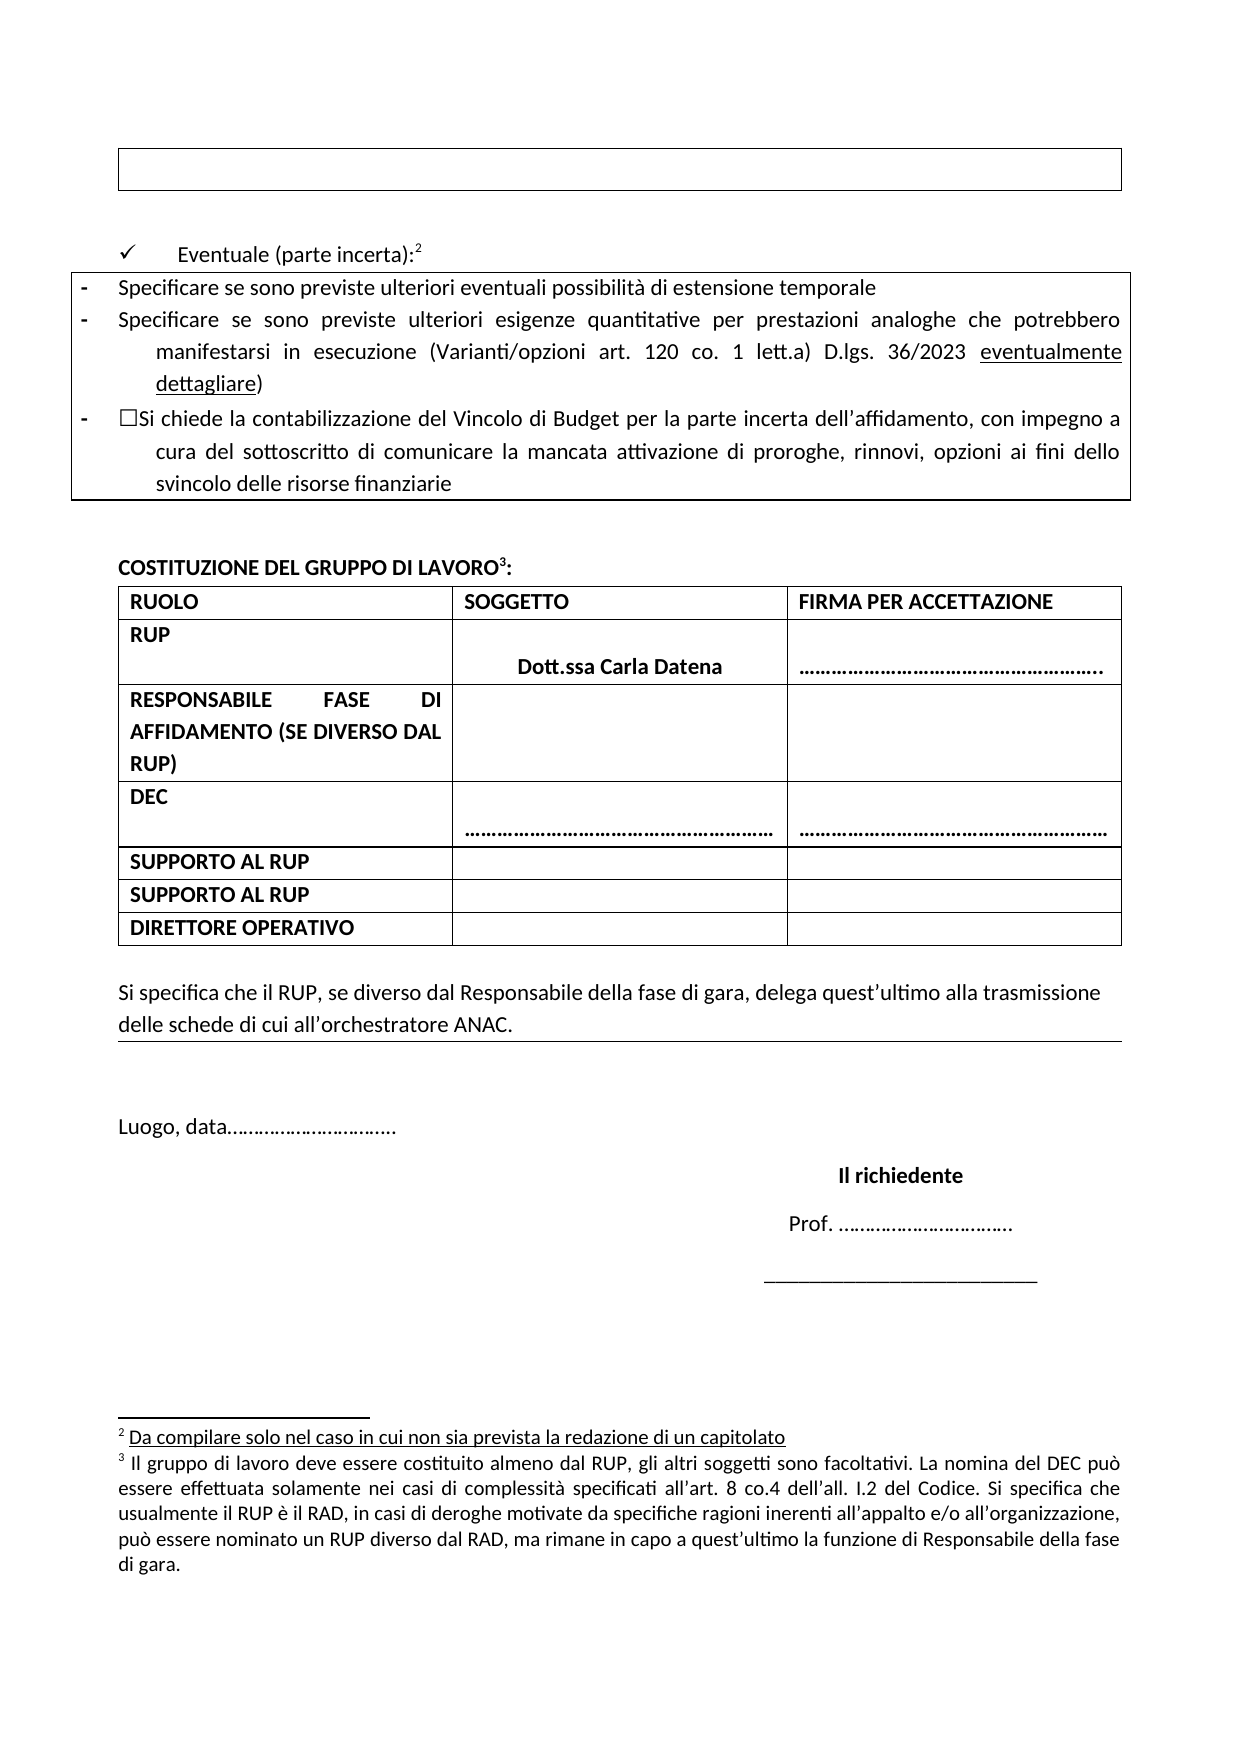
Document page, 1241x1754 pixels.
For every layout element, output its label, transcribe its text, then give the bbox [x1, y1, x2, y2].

table_cell [788, 848, 1121, 879]
list Specificare se sono previste ulteriori eventuali possibilità di estensione temporale [72, 273, 1130, 301]
table_cell [788, 685, 1121, 781]
table_cell [788, 913, 1121, 945]
table_cell SUPPORTO AL RUP [119, 880, 452, 912]
text Il richiedente [679, 1161, 1122, 1189]
list Specificare se sono previste ulteriori esigenze quantitative per prestazioni analoghe che potrebbero manifestarsi in esecuzione (Varianti/opzioni art. 120 co. 1 lett.a) D.lgs. 36/2023 eventualmente dettagliare) [72, 304, 1130, 398]
text Luogo, data………………………….. [118, 1112, 1122, 1140]
table_cell [453, 685, 787, 781]
table_cell [453, 848, 787, 879]
table_cell Dott.ssa Carla Datena [453, 620, 787, 684]
table_cell [788, 880, 1121, 912]
table_header SOGGETTO [453, 587, 787, 619]
list Eventuale (parte incerta): [118, 240, 1122, 268]
table_cell ………………………………………………… [453, 782, 787, 846]
table_cell DEC [119, 782, 452, 846]
text Prof. …………………………… [679, 1209, 1122, 1238]
table_header RUOLO [119, 587, 452, 619]
table_cell ……………………………………………….. [788, 620, 1121, 684]
table_cell RESPONSABILE FASE DI AFFIDAMENTO (SE DIVERSO DAL RUP) [119, 685, 452, 781]
table_cell [453, 880, 787, 912]
table_cell DIRETTORE OPERATIVO [119, 913, 452, 945]
table_cell SUPPORTO AL RUP [119, 848, 452, 879]
table_cell [453, 913, 787, 945]
table_header FIRMA PER ACCETTAZIONE [788, 587, 1121, 619]
table_cell RUP [119, 620, 452, 684]
text COSTITUZIONE DEL GRUPPO DI LAVORO: [118, 553, 1122, 582]
table_cell ………………………………………………… [788, 782, 1121, 846]
text ________________________ [679, 1258, 1122, 1286]
list Si chiede la contabilizzazione del Vincolo di Budget per la parte incerta dell’affidamento, con impegno a cura del sottoscritto di comunicare la mancata attivazione di proroghe, rinnovi, opzioni ai fini dello svincolo delle risorse finanziarie [72, 401, 1130, 499]
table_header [119, 149, 1121, 190]
text Si specifica che il RUP, se diverso dal Responsabile della fase di gara, delega quest’ultimo alla trasmissione delle schede di cui all’orchestratore ANAC. [118, 978, 1122, 1041]
